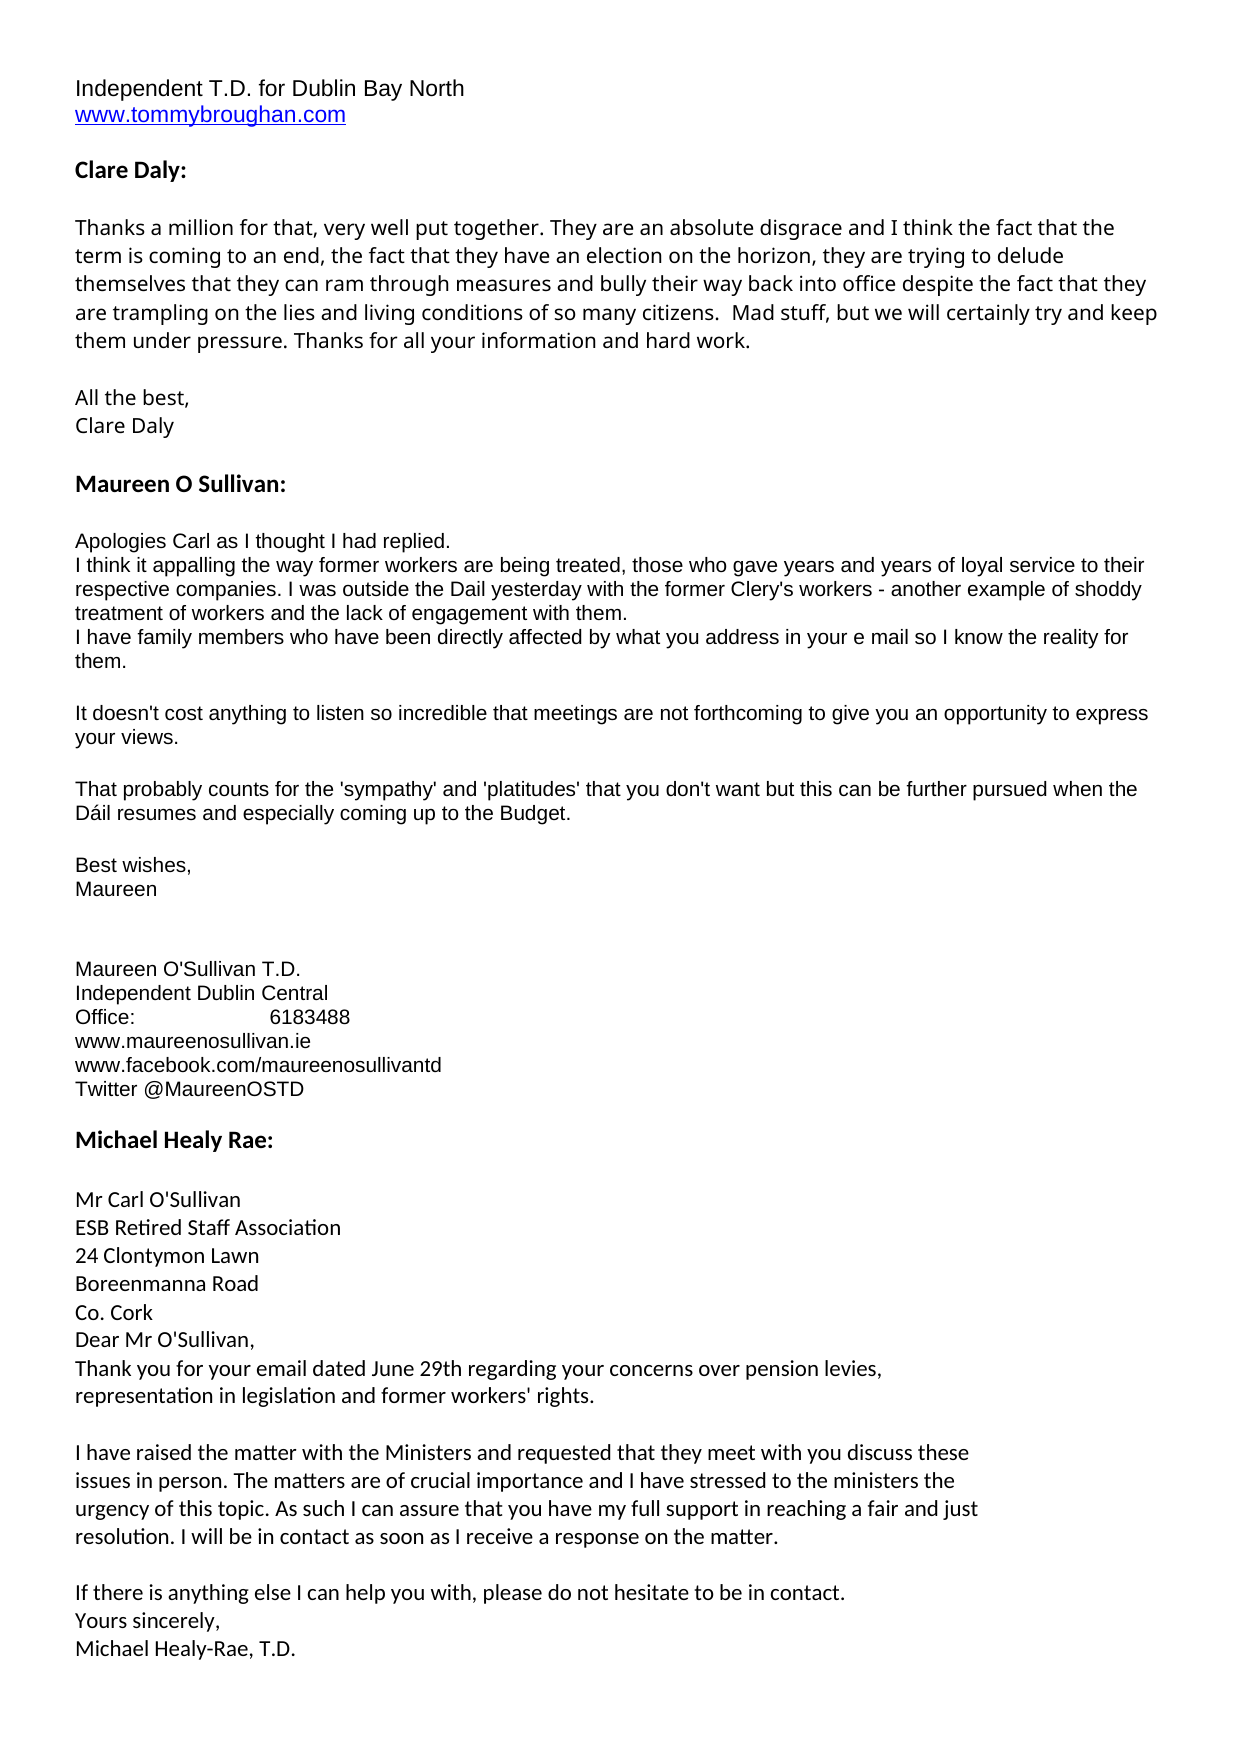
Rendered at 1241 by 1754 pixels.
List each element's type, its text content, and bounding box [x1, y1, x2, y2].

text Mr Carl O'Sullivan [75, 1186, 1165, 1213]
text Michael Healy-Rae, T.D. [75, 1634, 1165, 1662]
text Maureen O Sullivan: [75, 468, 1165, 499]
text Clare Daly: [75, 154, 1165, 184]
text Thank you for your email dated June 29th regarding your concerns over pension levies, [75, 1354, 1165, 1382]
text urgency of this topic. As such I can assure that you have my full support in reaching a fair and just [75, 1494, 1165, 1522]
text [75, 75, 1165, 128]
text Boreenmanna Road [75, 1269, 1165, 1298]
text Thanks a million for that, very well put together. They are an absolute disgrace and I think the fact that the term is coming to an end, the fact that they have an election on the horizon, they are trying to delude themselves that they can ram through measures and bully their way back into office despite the fact that they are trampling on the lies and living conditions of so many citizens. Mad stuff, but we will certainly try and keep them under pressure. Thanks for all your information and hard work. All the best, Clare Daly [75, 184, 1165, 440]
text issues in person. The matters are of crucial importance and I have stressed to the ministers the [75, 1466, 1165, 1494]
text ESB Retired Staff Association [75, 1213, 1165, 1242]
text If there is anything else I can help you with, please do not hesitate to be in contact. [75, 1578, 1165, 1606]
text Michael Healy Rae: [75, 1124, 1165, 1155]
text Apologies Carl as I thought I had replied. I think it appalling the way former workers are being treated, those who gave years and years of loyal service to their respective companies. I was outside the Dail yesterday with the former Clery's workers - another example of shoddy treatment of workers and the lack of engagement with them. I have family members who have been directly affected by what you address in your e mail so I know the reality for them. It doesn't cost anything to listen so incredible that meetings are not forthcoming to give you an opportunity to express your views. That probably counts for the 'sympathy' and 'platitudes' that you don't want but this can be further pursued when the Dáil resumes and especially coming up to the Budget. Best wishes, Maureen Maureen O'Sullivan T.D. Independent Dublin Central Office: 6183488 www.maureenosullivan.ie www.facebook.com/maureenosullivantd Twitter @MaureenOSTD [75, 529, 1165, 1101]
text representation in legislation and former workers' rights. [75, 1382, 1165, 1410]
text 24 Clontymon Lawn [75, 1242, 1165, 1269]
text resolution. I will be in contact as soon as I receive a response on the matter. [75, 1522, 1165, 1550]
text Dear Mr O'Sullivan, [75, 1326, 1165, 1354]
text Yours sincerely, [75, 1606, 1165, 1634]
text I have raised the matter with the Ministers and requested that they meet with you discuss these [75, 1438, 1165, 1466]
text Co. Cork [75, 1298, 1165, 1326]
